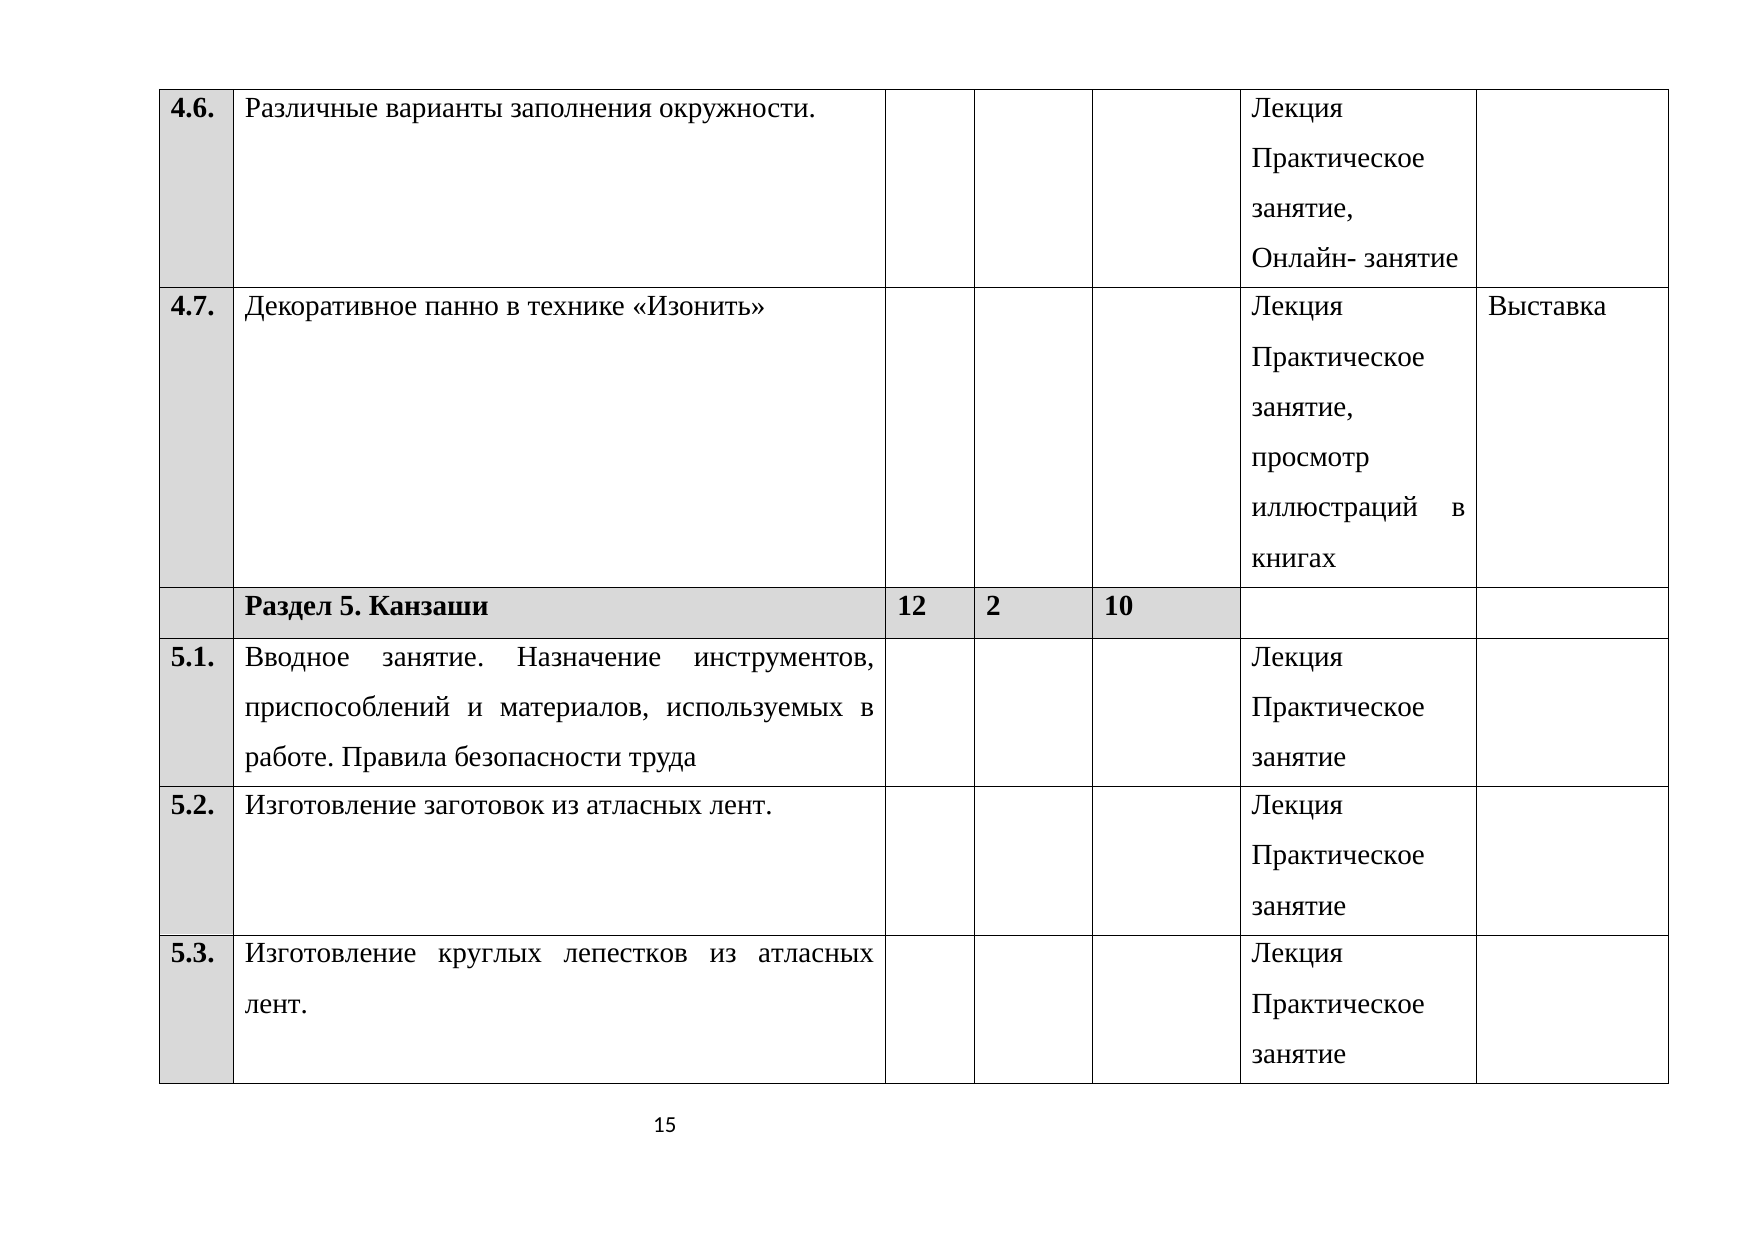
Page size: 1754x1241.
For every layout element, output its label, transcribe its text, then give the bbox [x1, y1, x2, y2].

table_cell 4.6. [160, 90, 233, 287]
table_cell 4.7. [160, 288, 233, 587]
table_cell Лекция Практическое занятие [1241, 936, 1476, 1083]
table_cell Лекция Практическое занятие [1241, 787, 1476, 934]
table_cell 10 [1093, 588, 1240, 638]
table_cell Лекция Практическое занятие [1241, 639, 1476, 786]
table_cell [160, 588, 233, 638]
table_cell [1093, 936, 1240, 1083]
table_cell [1477, 936, 1668, 1083]
table_cell [975, 639, 1092, 786]
table_cell [1477, 639, 1668, 786]
table_cell Изготовление заготовок из атласных лент. [234, 787, 885, 934]
table_cell [886, 936, 974, 1083]
table_cell [975, 936, 1092, 1083]
table_cell [1093, 288, 1240, 587]
table_cell [1093, 787, 1240, 934]
table_cell Различные варианты заполнения окружности. [234, 90, 885, 287]
table_cell Раздел 5. Канзаши [234, 588, 885, 638]
table_cell Вводное занятие. Назначение инструментов, приспособлений и материалов, используемых в работе. Правила безопасности труда [234, 639, 885, 786]
table_cell [886, 639, 974, 786]
table_cell Декоративное панно в технике «Изонить» [234, 288, 885, 587]
table_cell [1477, 588, 1668, 638]
table_cell [886, 288, 974, 587]
table_cell Выставка [1477, 288, 1668, 587]
table_cell [886, 90, 974, 287]
table_cell Лекция Практическое занятие, просмотр иллюстраций в книгах [1241, 288, 1476, 587]
table_cell [886, 787, 974, 934]
table_cell 12 [886, 588, 974, 638]
table_cell [975, 787, 1092, 934]
table_cell [975, 288, 1092, 587]
table_cell [1093, 639, 1240, 786]
table_cell [1477, 90, 1668, 287]
table_cell [1241, 588, 1476, 638]
table_cell [1093, 90, 1240, 287]
table_cell [975, 90, 1092, 287]
table_cell [1477, 787, 1668, 934]
table_cell 5.2. [160, 787, 233, 934]
table_cell 2 [975, 588, 1092, 638]
table_cell Изготовление круглых лепестков из атласных лент. [234, 936, 885, 1083]
table_cell Лекция Практическое занятие, Онлайн- занятие [1241, 90, 1476, 287]
table_cell 5.3. [160, 936, 233, 1083]
table_cell 5.1. [160, 639, 233, 786]
